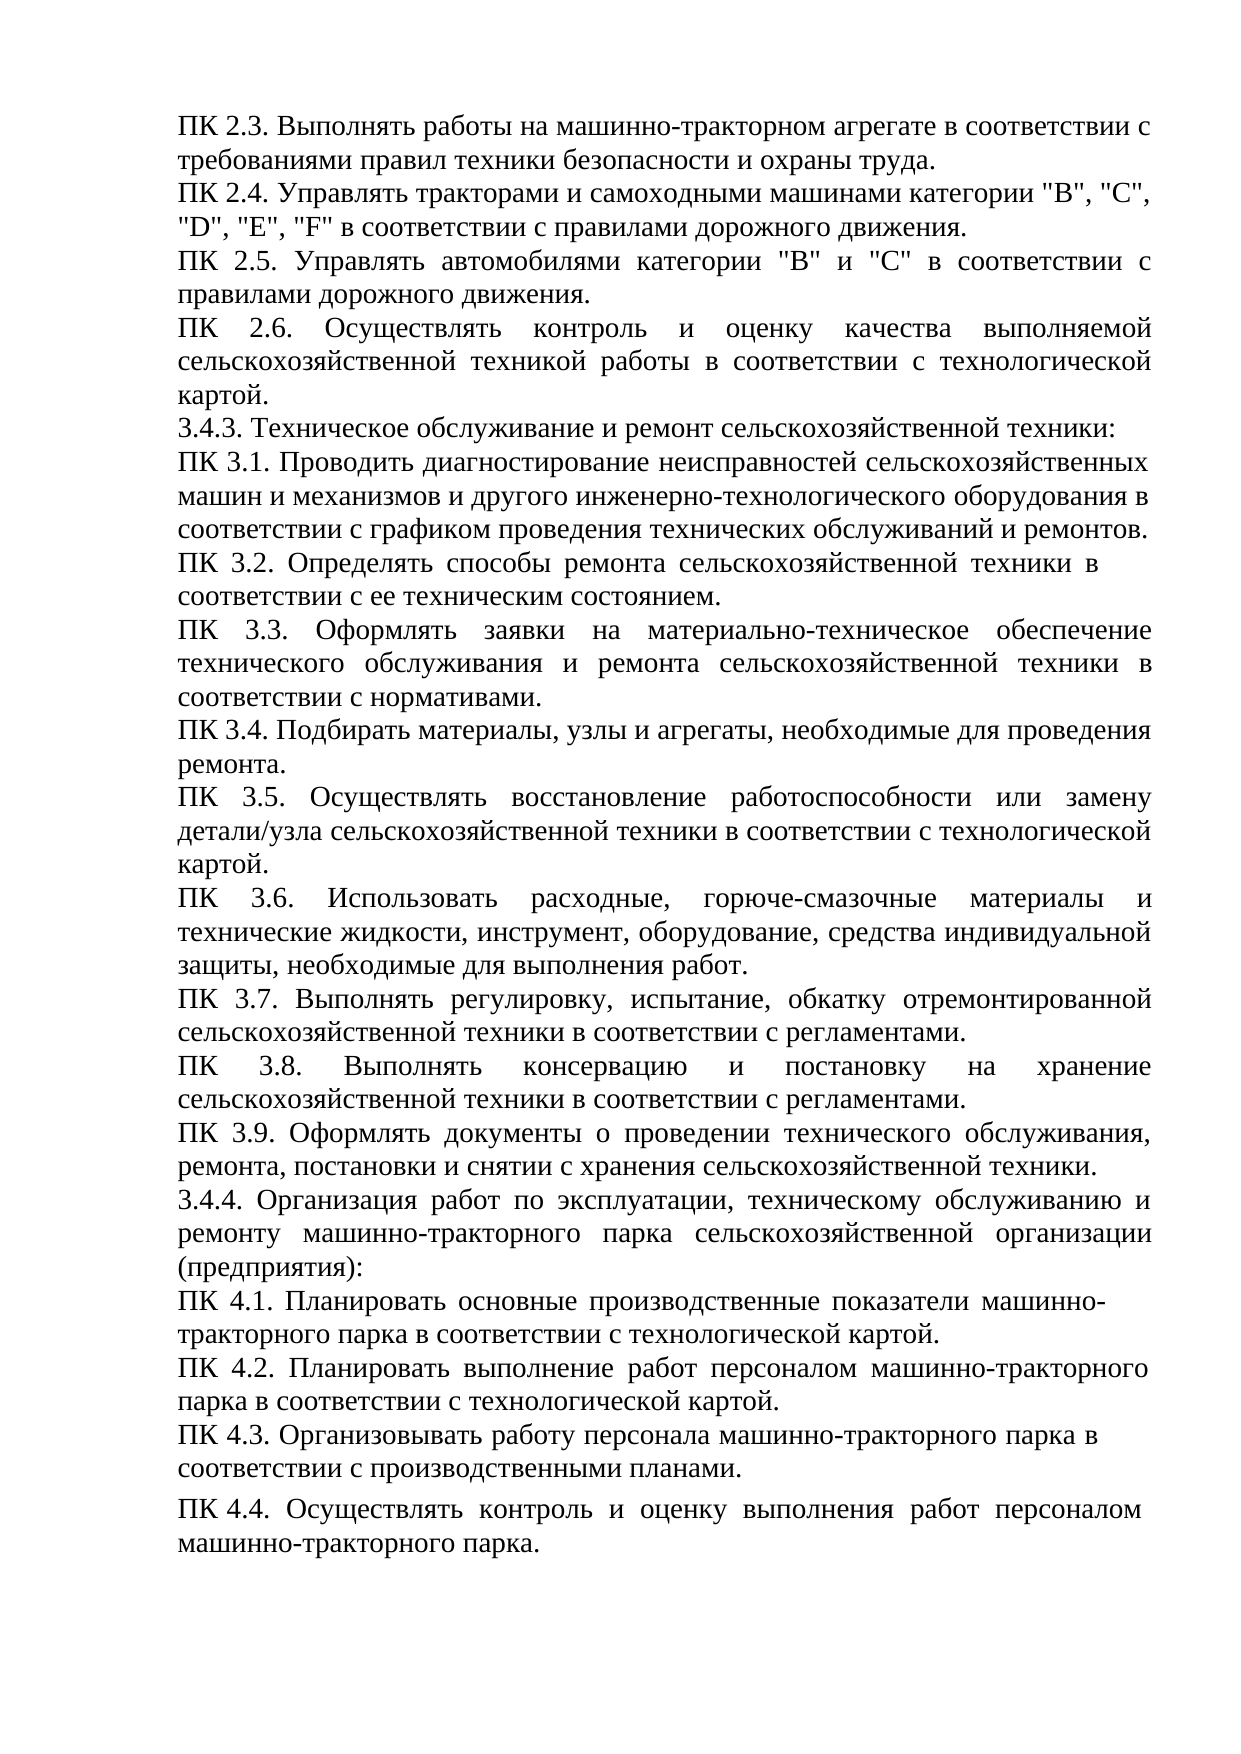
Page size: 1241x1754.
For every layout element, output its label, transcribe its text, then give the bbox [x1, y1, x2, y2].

text ПК 4.3. Организовывать работу персонала машинно-тракторного парка в соответствии с производственными планами. [177, 1417, 1136, 1484]
text ПК 3.7. Выполнять регулировку, испытание, обкатку отремонтированной сельскохозяйственной техники в соответствии с регламентами. [177, 981, 1152, 1048]
text ПК 2.6. Осуществлять контроль и оценку качества выполняемой сельскохозяйственной техникой работы в соответствии с технологической картой. [177, 310, 1152, 411]
text ПК 3.8. Выполнять консервацию и постановку на хранение сельскохозяйственной техники в соответствии с регламентами. [177, 1048, 1152, 1115]
text ПК 2.4. Управлять тракторами и самоходными машинами категории "B", "C", "D", "E", "F" в соответствии с правилами дорожного движения. [177, 176, 1152, 243]
text машинно-тракторного парка. [177, 1525, 1194, 1558]
text ПК 4.4. Осуществлять контроль и оценку выполнения работ персоналом [177, 1491, 1194, 1524]
list Организация работ по эксплуатации, техническому обслуживанию и ремонту машинно-тракторного парка сельскохозяйственной организации (предприятия): [177, 1182, 1152, 1283]
text ПК 3.6. Использовать расходные, горюче-смазочные материалы и технические жидкости, инструмент, оборудование, средства индивидуальной защиты, необходимые для выполнения работ. [177, 880, 1152, 981]
text ПК 2.3. Выполнять работы на машинно-тракторном агрегате в соответствии с требованиями правил техники безопасности и охраны труда. [177, 108, 1152, 176]
text ПК 4.2. Планировать выполнение работ персоналом машинно-тракторного парка в соответствии с технологической картой. [177, 1350, 1194, 1417]
text ПК 2.5. Управлять автомобилями категории "B" и "C" в соответствии с правилами дорожного движения. [177, 243, 1151, 310]
text ПК 3.3. Оформлять заявки на материально-техническое обеспечение технического обслуживания и ремонта сельскохозяйственной техники в соответствии с нормативами. [177, 612, 1152, 712]
list Техническое обслуживание и ремонт сельскохозяйственной техники: ПК 3.1. Проводить диагностирование неисправностей сельскохозяйственных машин и механизмов и другого инженерно-технологического оборудования в соответствии с графиком проведения технических обслуживаний и ремонтов. ПК 3.2. Определять способы ремонта сельскохозяйственной техники в соответствии с ее техническим состоянием. [177, 411, 1152, 612]
text ПК 3.5. Осуществлять восстановление работоспособности или замену детали/узла сельскохозяйственной техники в соответствии с технологической картой. [177, 779, 1152, 880]
text ПК 3.4. Подбирать материалы, узлы и агрегаты, необходимые для проведения ремонта. [177, 712, 1152, 779]
text ПК 3.9. Оформлять документы о проведении технического обслуживания, ремонта, постановки и снятии с хранения сельскохозяйственной техники. [177, 1115, 1152, 1182]
text ПК 4.1. Планировать основные производственные показатели машинно- тракторного парка в соответствии с технологической картой. [177, 1283, 1136, 1350]
